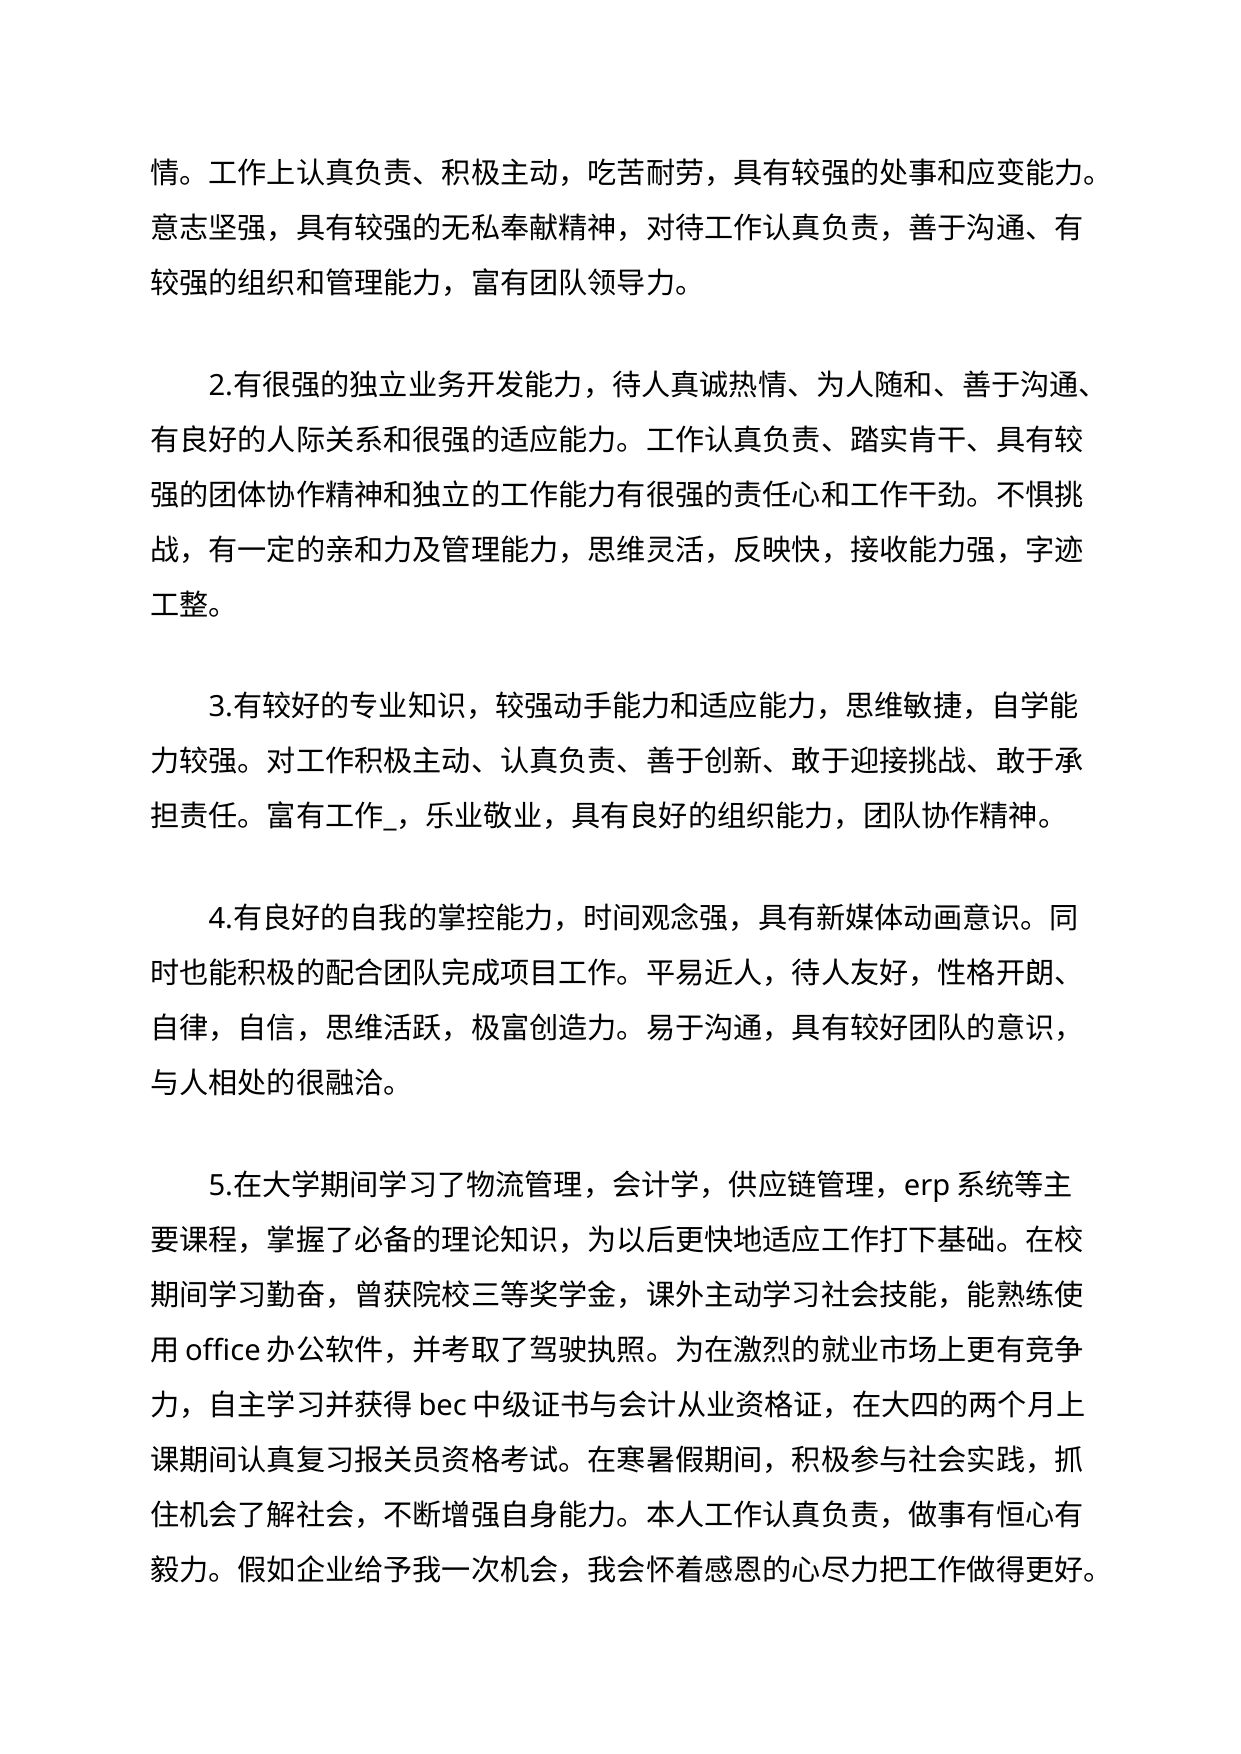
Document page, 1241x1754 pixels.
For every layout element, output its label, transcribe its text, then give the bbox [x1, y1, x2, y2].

text 5.在大学期间学习了物流管理，会计学，供应链管理，erp系统等主要课程，掌握了必备的理论知识，为以后更快地适应工作打下基础。在校期间学习勤奋，曾获院校三等奖学金，课外主动学习社会技能，能熟练使用office办公软件，并考取了驾驶执照。为在激烈的就业市场上更有竞争力，自主学习并获得bec中级证书与会计从业资格证，在大四的两个月上课期间认真复习报关员资格考试。在寒暑假期间，积极参与社会实践，抓住机会了解社会，不断增强自身能力。本人工作认真负责，做事有恒心有毅力。假如企业给予我一次机会，我会怀着感恩的心尽力把工作做得更好。 [150, 1161, 1090, 1588]
text 4.有良好的自我的掌控能力，时间观念强，具有新媒体动画意识。同时也能积极的配合团队完成项目工作。平易近人，待人友好，性格开朗、自律，自信，思维活跃，极富创造力。易于沟通，具有较好团队的意识，与人相处的很融洽。 [150, 895, 1090, 1102]
text 2.有很强的独立业务开发能力，待人真诚热情、为人随和、善于沟通、有良好的人际关系和很强的适应能力。工作认真负责、踏实肯干、具有较强的团体协作精神和独立的工作能力有很强的责任心和工作干劲。不惧挑战，有一定的亲和力及管理能力，思维灵活，反映快，接收能力强，字迹工整。 [150, 362, 1090, 623]
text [150, 150, 1090, 302]
text 3.有较好的专业知识，较强动手能力和适应能力，思维敏捷，自学能力较强。对工作积极主动、认真负责、善于创新、敢于迎接挑战、敢于承担责任。富有工作_，乐业敬业，具有良好的组织能力，团队协作精神。 [150, 683, 1090, 835]
